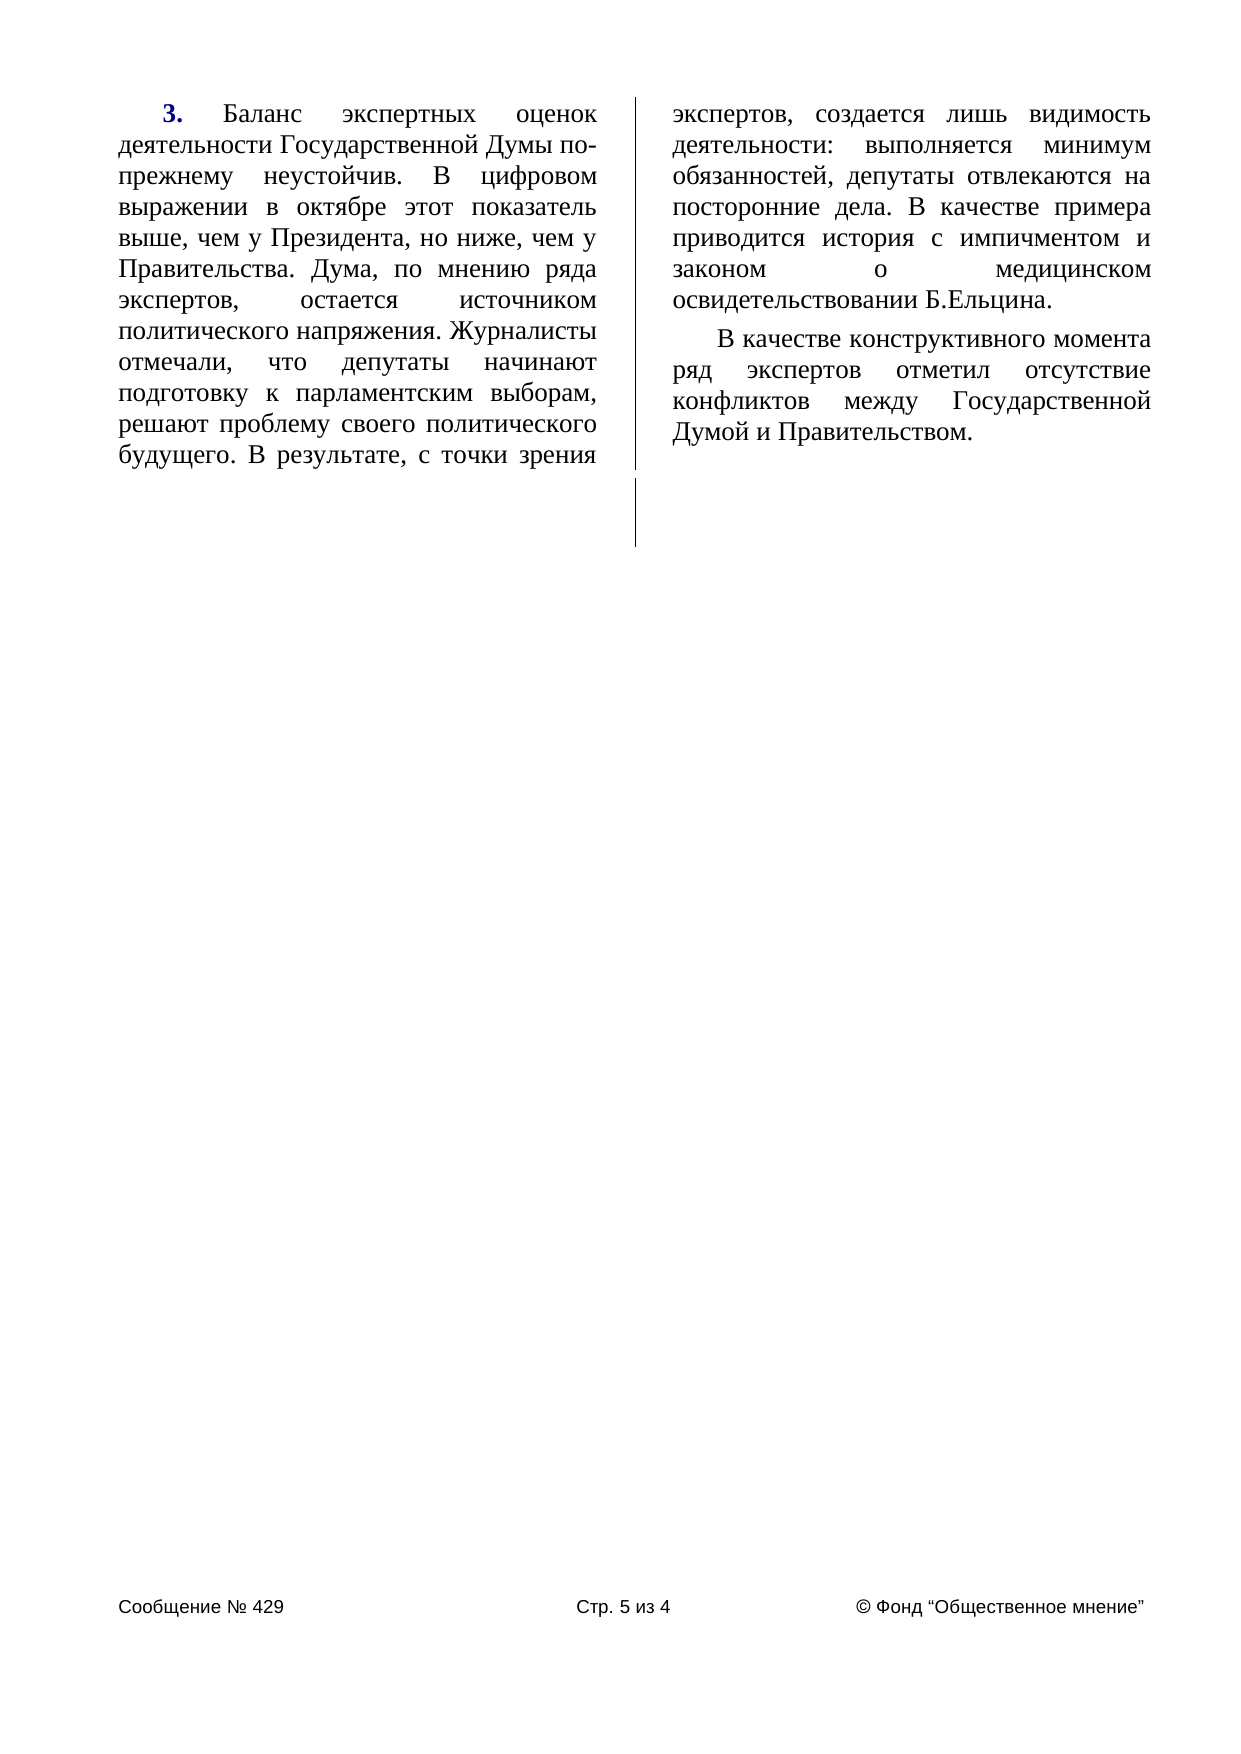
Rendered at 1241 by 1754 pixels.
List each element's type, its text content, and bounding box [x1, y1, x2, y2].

text В качестве конструктивного момента ряд экспертов отметил отсутствие конфликтов между Государственной Думой и Правительством. [672, 323, 1152, 447]
text 3. Баланс экспертных оценок деятельности Государственной Думы по-прежнему неустойчив. В цифровом выражении в октябре этот показатель выше, чем у Президента, но ниже, чем у Правительства. Дума, по мнению ряда экспертов, остается источником политического напряжения. Журналисты отмечали, что депутаты начинают подготовку к парламентским выборам, решают проблему своего политического будущего. В результате, с точки зрения экспертов, создается лишь видимость деятельности: выполняется минимум обязанностей, депутаты отвлекаются на посторонние дела. В качестве примера приводится история с импичментом и законом о медицинском освидетельствовании Б.Ельцина. [118, 97, 597, 469]
text 3. Баланс экспертных оценок деятельности Государственной Думы по-прежнему неустойчив. В цифровом выражении в октябре этот показатель выше, чем у Президента, но ниже, чем у Правительства. Дума, по мнению ряда экспертов, остается источником политического напряжения. Журналисты отмечали, что депутаты начинают подготовку к парламентским выборам, решают проблему своего политического будущего. В результате, с точки зрения экспертов, создается лишь видимость деятельности: выполняется минимум обязанностей, депутаты отвлекаются на посторонние дела. В качестве примера приводится история с импичментом и законом о медицинском освидетельствовании Б.Ельцина. [672, 97, 1152, 314]
